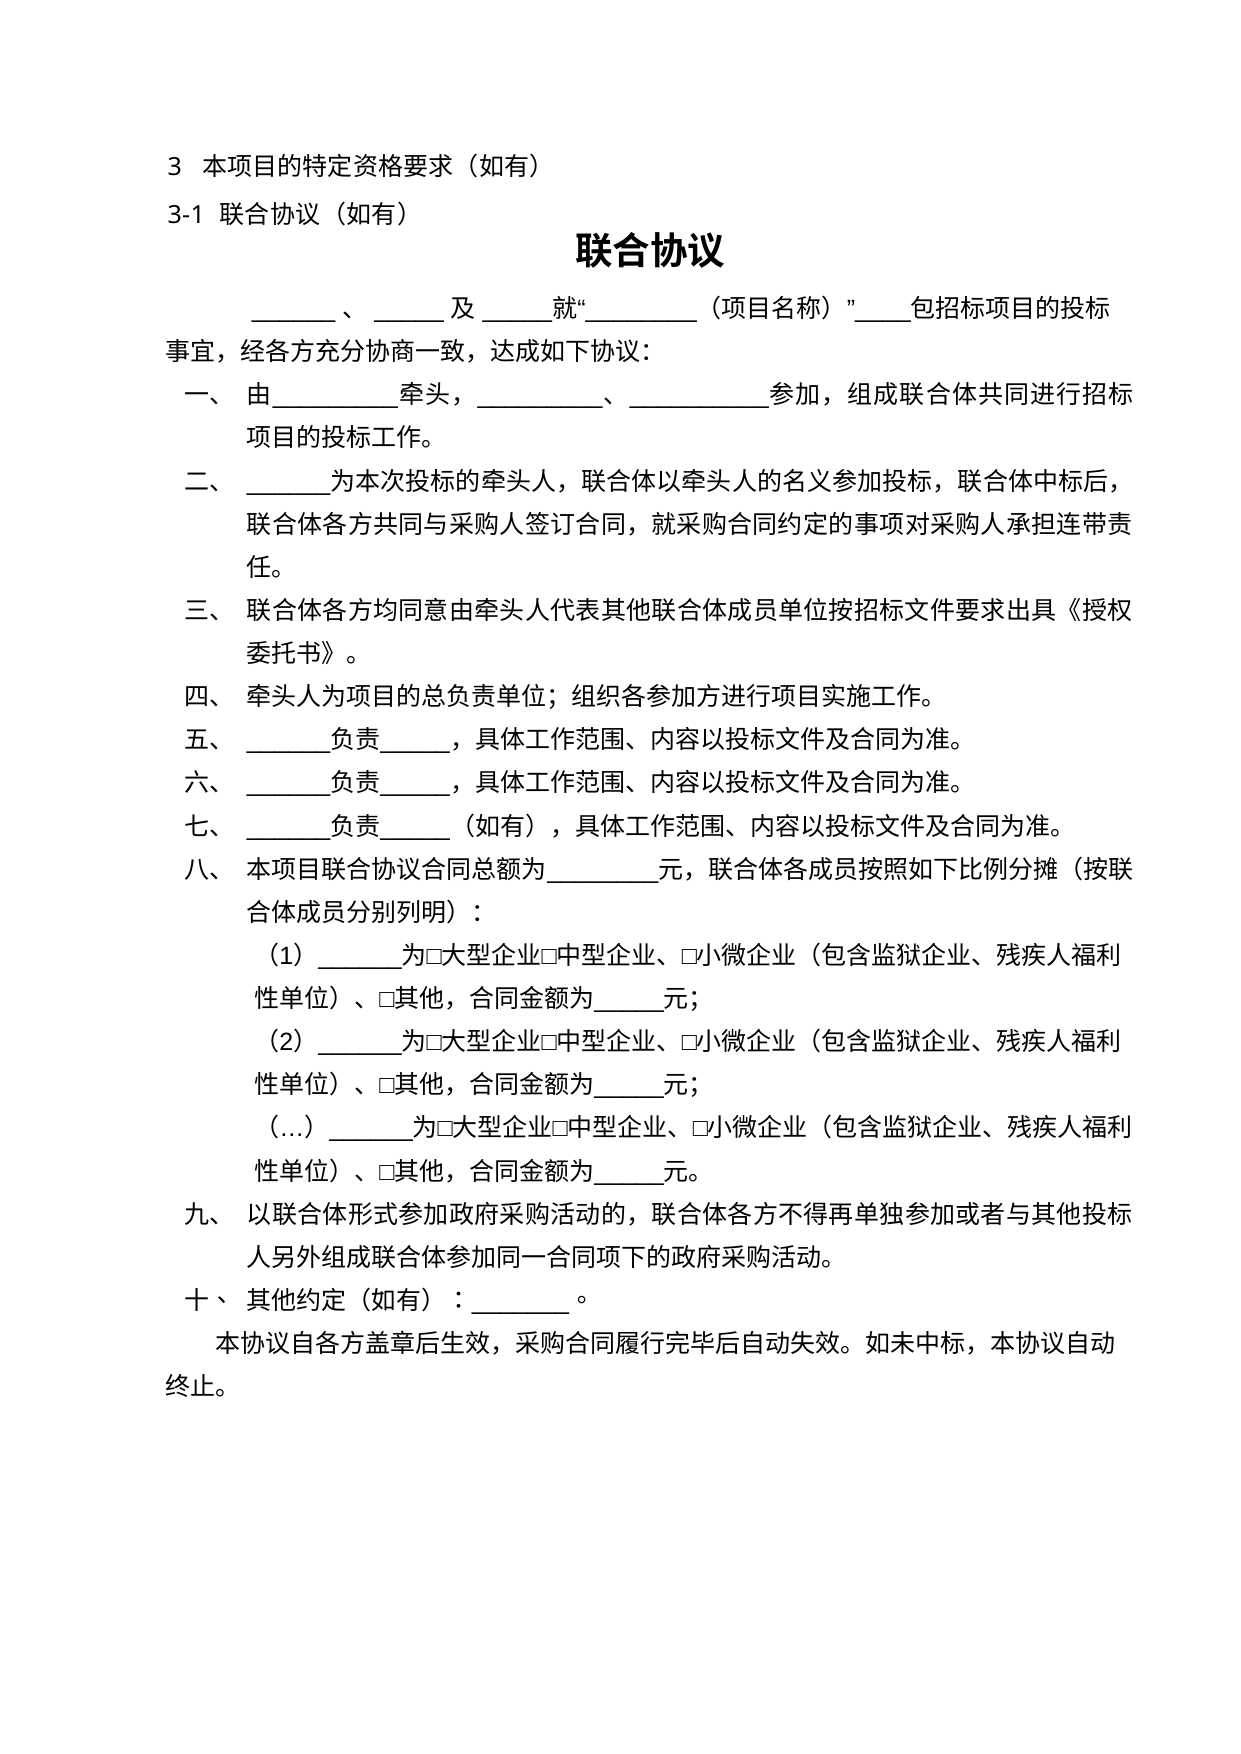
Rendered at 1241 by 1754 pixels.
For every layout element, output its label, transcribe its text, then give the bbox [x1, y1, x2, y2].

list ______为本次投标的牵头人，联合体以牵头人的名义参加投标，联合体中标后，联合体各方共同与采购人签订合同，就采购合同约定的事项对采购人承担连带责任。 [184, 467, 1134, 582]
list 其他约定（如有）：_______。 [184, 1286, 1134, 1315]
list ______负责_____，具体工作范围、内容以投标文件及合同为准。 [184, 768, 1134, 797]
text （1）______为□大型企业□中型企业、□小微企业（包含监狱企业、残疾人福利性单位）、□其他，合同金额为_____元； [254, 941, 1134, 1013]
text ______ 、 _____ 及 _____就“________（项目名称）”____包招标项目的投标事宜，经各方充分协商一致，达成如下协议： [165, 294, 1134, 366]
list 联合体各方均同意由牵头人代表其他联合体成员单位按招标文件要求出具《授权委托书》。 [184, 596, 1134, 668]
text （2）______为□大型企业□中型企业、□小微企业（包含监狱企业、残疾人福利性单位）、□其他，合同金额为_____元； [254, 1027, 1134, 1099]
list 以联合体形式参加政府采购活动的，联合体各方不得再单独参加或者与其他投标人另外组成联合体参加同一合同项下的政府采购活动。 [184, 1200, 1134, 1272]
text 联合协议 [165, 229, 1134, 272]
list ______负责_____，具体工作范围、内容以投标文件及合同为准。 [184, 725, 1134, 754]
list 由_________牵头，_________、__________参加，组成联合体共同进行招标项目的投标工作。 [184, 380, 1134, 452]
list 牵头人为项目的总负责单位；组织各参加方进行项目实施工作。 [184, 682, 1134, 711]
text 3 本项目的特定资格要求（如有） [167, 152, 1134, 181]
list ______负责_____（如有），具体工作范围、内容以投标文件及合同为准。 [184, 812, 1134, 840]
text 本协议自各方盖章后生效，采购合同履行完毕后自动失效。如未中标，本协议自动终止。 [165, 1329, 1134, 1401]
list 本项目联合协议合同总额为________元，联合体各成员按照如下比例分摊（按联合体成员分别列明）： [184, 855, 1134, 927]
text （…）______为□大型企业□中型企业、□小微企业（包含监狱企业、残疾人福利性单位）、□其他，合同金额为_____元。 [254, 1113, 1134, 1185]
text 3-1 联合协议（如有） [167, 200, 1134, 229]
